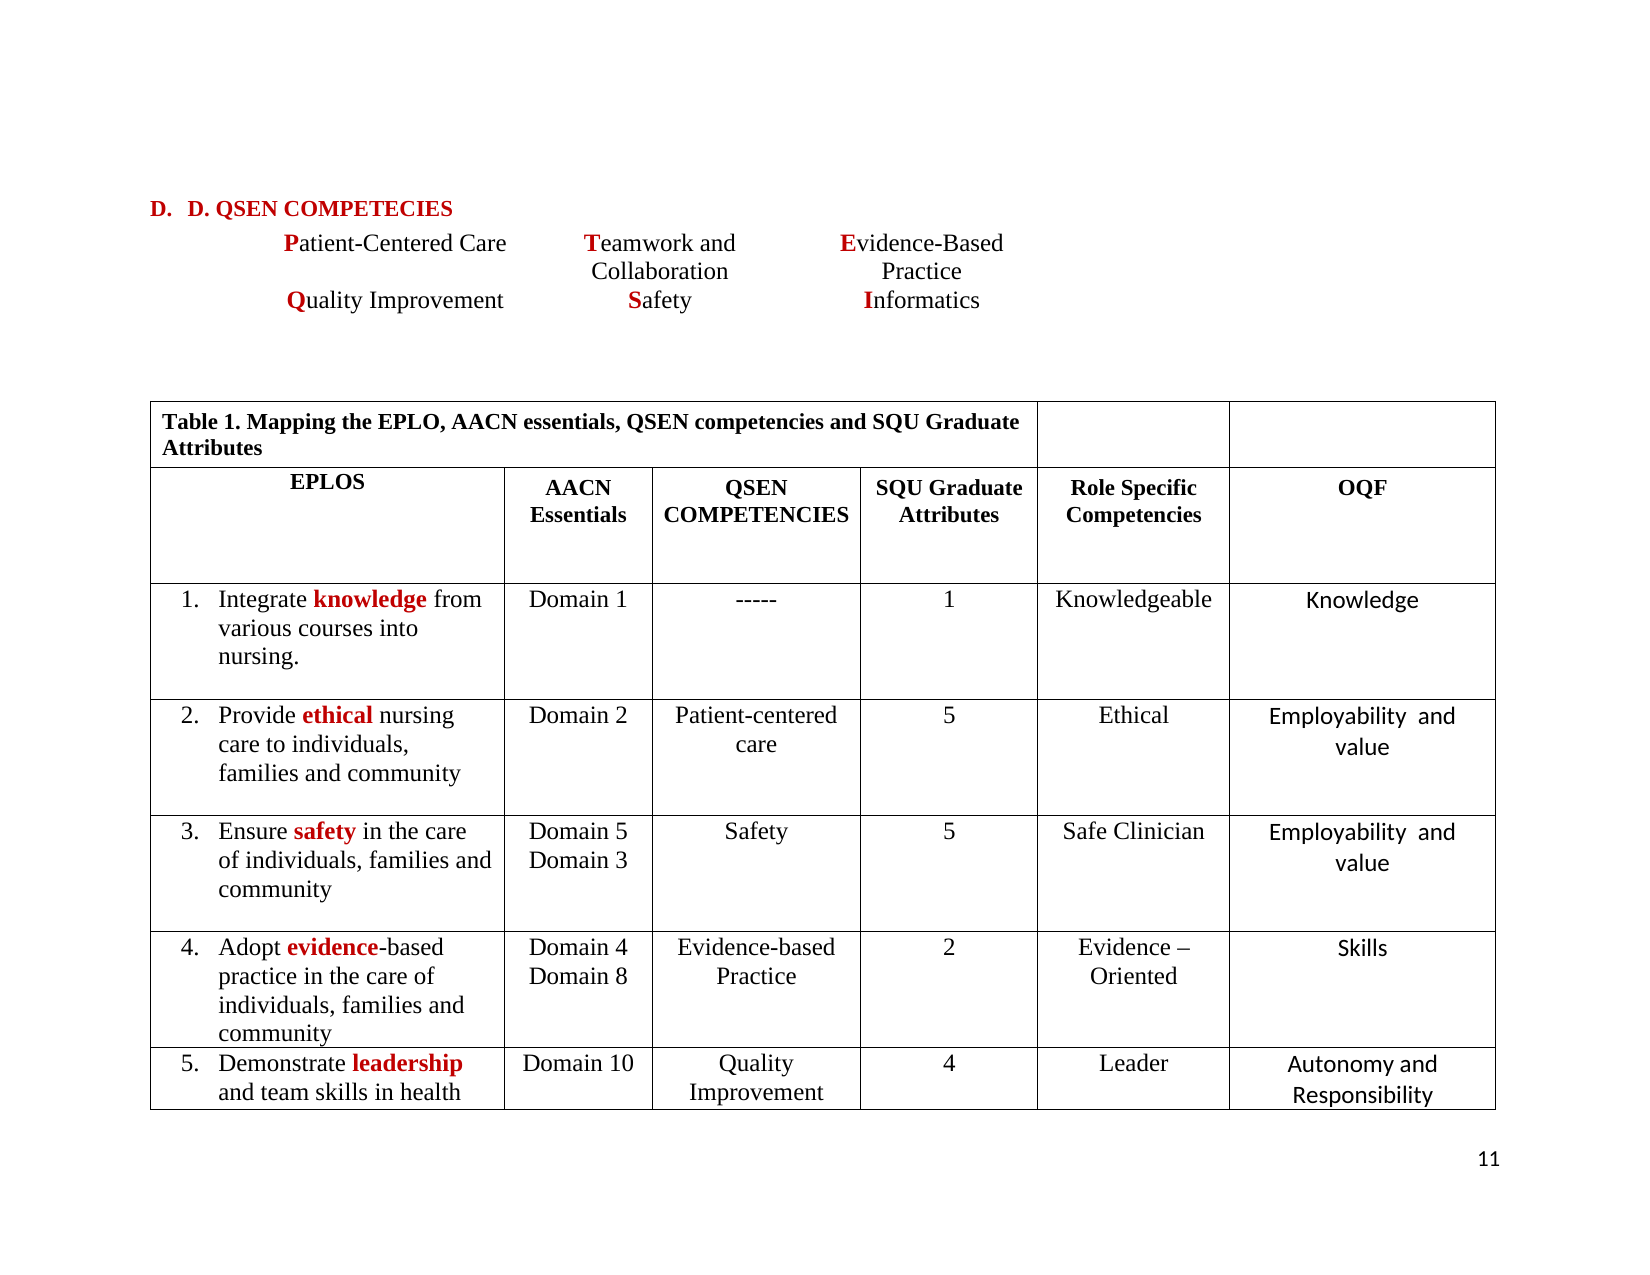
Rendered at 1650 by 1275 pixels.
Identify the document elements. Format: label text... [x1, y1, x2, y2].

table_header Table 1. Mapping the EPLO, AACN essentials, QSEN competencies and SQU Graduate Attributes [151, 402, 1037, 467]
table_cell AACN Essentials [505, 468, 652, 583]
table_cell SQU Graduate Attributes [861, 468, 1037, 583]
table_cell 1 [861, 584, 1037, 699]
table_cell Skills [1230, 932, 1495, 1047]
table_cell Evidence – Oriented [1038, 932, 1229, 1047]
table_cell Knowledgeable [1038, 584, 1229, 699]
table_cell Knowledge [1230, 584, 1495, 699]
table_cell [151, 1048, 504, 1109]
table_header [1230, 402, 1495, 467]
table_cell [1230, 1048, 1495, 1109]
table_header Evidence-Based Practice [792, 228, 1051, 285]
table_cell Safety [528, 285, 792, 314]
table_cell Provide ethical nursing care to individuals, families and community [151, 700, 504, 815]
table_cell Ethical [1038, 700, 1229, 815]
table_cell Domain 10 [505, 1048, 652, 1109]
table_header Teamwork and Collaboration [528, 228, 792, 285]
table_cell Informatics [792, 285, 1051, 314]
table_header Patient-Centered Care [263, 228, 527, 285]
table_cell 2 [861, 932, 1037, 1047]
table_cell Employability and value [1230, 700, 1495, 815]
table_cell Role Specific Competencies [1038, 468, 1229, 583]
table_cell OQF [1230, 468, 1495, 583]
table_cell QSEN COMPETENCIES [653, 468, 860, 583]
table_cell ----- [653, 584, 860, 699]
table_cell EPLOS [151, 468, 504, 583]
table_cell Quality Improvement [263, 285, 527, 314]
table_cell Employability and value [1230, 816, 1495, 931]
table_cell Patient-centered care [653, 700, 860, 815]
table_cell Safety [653, 816, 860, 931]
table_cell Adopt evidence-based practice in the care of individuals, families and community [151, 932, 504, 1047]
table_cell Ensure safety in the care of individuals, families and community [151, 816, 504, 931]
table_cell Domain 2 [505, 700, 652, 815]
table_cell Domain 4 Domain 8 [505, 932, 652, 1047]
table_cell Safe Clinician [1038, 816, 1229, 931]
table_cell Evidence-based Practice [653, 932, 860, 1047]
table_cell Domain 5 Domain 3 [505, 816, 652, 931]
table_cell 4 [861, 1048, 1037, 1109]
subtitle D. QSEN COMPETECIES [150, 195, 1500, 221]
table_cell Quality Improvement [653, 1048, 860, 1109]
table_header [1038, 402, 1229, 467]
table_cell Integrate knowledge from various courses into nursing. [151, 584, 504, 699]
table_cell 5 [861, 700, 1037, 815]
table_cell 5 [861, 816, 1037, 931]
table_cell Domain 1 [505, 584, 652, 699]
table_cell Leader [1038, 1048, 1229, 1109]
